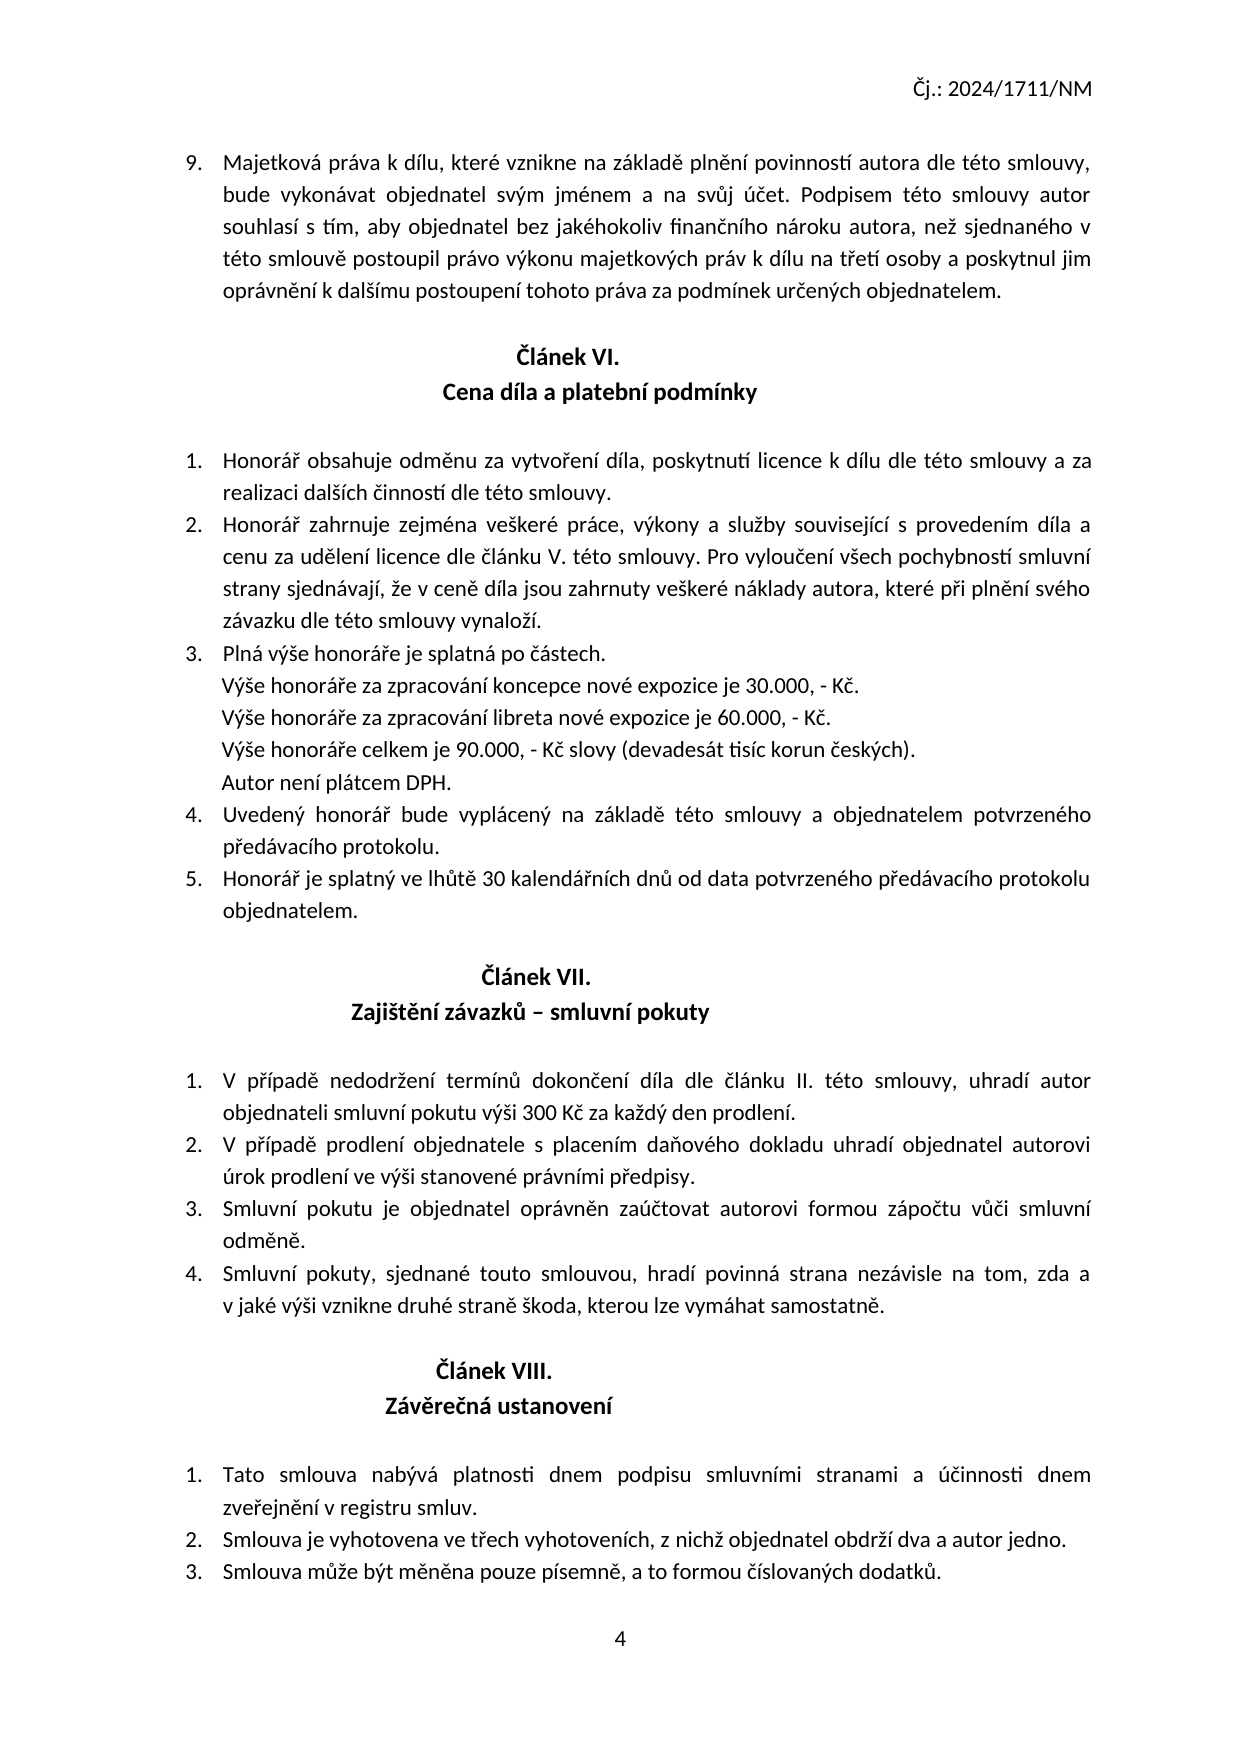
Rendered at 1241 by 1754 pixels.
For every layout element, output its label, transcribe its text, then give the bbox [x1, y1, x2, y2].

text Článek VIII. [148, 1355, 1093, 1386]
text Článek VII. [148, 961, 1093, 991]
text Výše honoráře za zpracování koncepce nové expozice je 30.000, - Kč. [148, 671, 1093, 699]
list Smluvní pokuty, sjednané touto smlouvou, hradí povinná strana nezávisle na tom, zda a v jaké výši vznikne druhé straně škoda, kterou lze vymáhat samostatně. [185, 1259, 1093, 1319]
list Smlouva je vyhotovena ve třech vyhotoveních, z nichž objednatel obdrží dva a autor jedno. [185, 1525, 1093, 1553]
list Tato smlouva nabývá platnosti dnem podpisu smluvními stranami a účinnosti dnem zveřejnění v registru smluv. [185, 1460, 1093, 1521]
list Honorář je splatný ve lhůtě 30 kalendářních dnů od data potvrzeného předávacího protokolu objednatelem. [185, 864, 1093, 924]
text Výše honoráře celkem je 90.000, - Kč slovy (devadesát tisíc korun českých). [148, 735, 1093, 763]
text Článek VI. [443, 341, 1093, 371]
list Honorář obsahuje odměnu za vytvoření díla, poskytnutí licence k dílu dle této smlouvy a za realizaci dalších činností dle této smlouvy. [185, 446, 1093, 506]
text Výše honoráře za zpracování libreta nové expozice je 60.000, - Kč. [221, 703, 1093, 731]
list V případě prodlení objednatele s placením daňového dokladu uhradí objednatel autorovi úrok prodlení ve výši stanovené právními předpisy. [185, 1130, 1093, 1190]
text Autor není plátcem DPH. [148, 768, 1093, 796]
text Zajištění závazků – smluvní pokuty [148, 996, 1093, 1026]
list Smlouva může být měněna pouze písemně, a to formou číslovaných dodatků. [185, 1557, 1093, 1585]
list Plná výše honoráře je splatná po částech. [185, 639, 1093, 667]
list Majetková práva k dílu, které vznikne na základě plnění povinností autora dle této smlouvy, bude vykonávat objednatel svým jménem a na svůj účet. Podpisem této smlouvy autor souhlasí s tím, aby objednatel bez jakéhokoliv finančního nároku autora, než sjednaného v této smlouvě postoupil právo výkonu majetkových práv k dílu na třetí osoby a poskytnul jim oprávnění k dalšímu postoupení tohoto práva za podmínek určených objednatelem. [185, 148, 1093, 304]
list Honorář zahrnuje zejména veškeré práce, výkony a služby související s provedením díla a cenu za udělení licence dle článku V. této smlouvy. Pro vyloučení všech pochybností smluvní strany sjednávají, že v ceně díla jsou zahrnuty veškeré náklady autora, které při plnění svého závazku dle této smlouvy vynaloží. [185, 510, 1093, 635]
list V případě nedodržení termínů dokončení díla dle článku II. této smlouvy, uhradí autor objednateli smluvní pokutu výši 300 Kč za každý den prodlení. [185, 1066, 1093, 1126]
text Závěrečná ustanovení [148, 1390, 1093, 1421]
list Uvedený honorář bude vyplácený na základě této smlouvy a objednatelem potvrzeného předávacího protokolu. [185, 800, 1093, 860]
list Smluvní pokutu je objednatel oprávněn zaúčtovat autorovi formou zápočtu vůči smluvní odměně. [185, 1194, 1093, 1255]
text Cena díla a platební podmínky [443, 376, 1093, 406]
